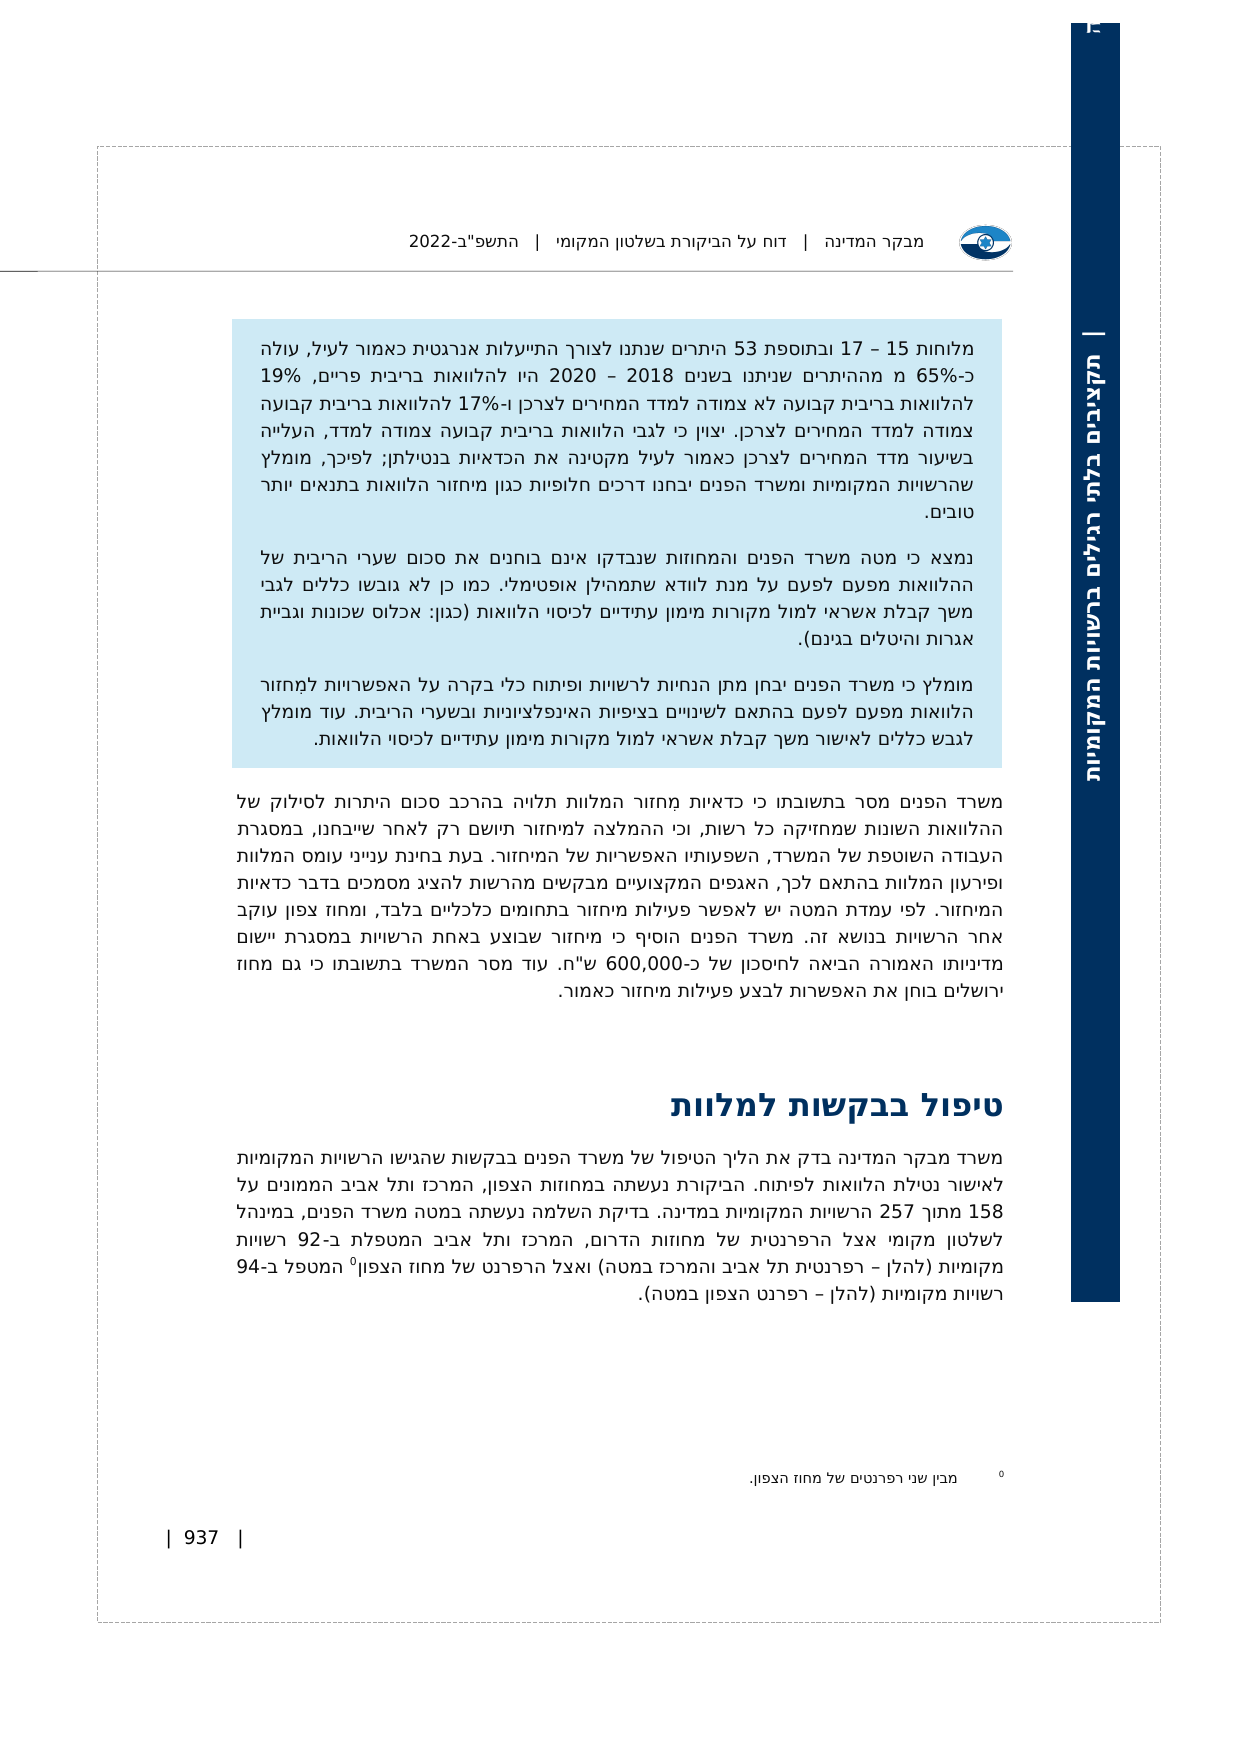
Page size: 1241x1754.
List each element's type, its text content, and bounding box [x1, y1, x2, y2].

text משרד מבקר המדינה בדק את הליך הטיפול של משרד הפנים בבקשות שהגישו הרשויות המקומיות לאישור נטילת הלוואות לפיתוח. הביקורת נעשתה במחוזות הצפון, המרכז ותל אביב הממונים על 158 מתוך 257 הרשויות המקומיות במדינה. בדיקת השלמה נעשתה במטה משרד הפנים, במינהל לשלטון מקומי אצל הרפרנטית של מחוזות הדרום, המרכז ותל אביב המטפלת ב-92 רשויות מקומיות (להלן – רפרנטית תל אביב והמרכז במטה) ואצל הרפרנט של מחוז הצפון המטפל ב-94 רשויות מקומיות (להלן – רפרנט הצפון במטה). [236, 1143, 1004, 1306]
picture [957, 222, 1014, 263]
text נמצא כי מטה משרד הפנים והמחוזות שנבדקו אינם בוחנים את סכום שערי הריבית של ההלוואות מפעם לפעם על מנת לוודא שתמהילן אופטימלי. כמו כן לא גובשו כללים לגבי משך קבלת אשראי למול מקורות מימון עתידיים לכיסוי הלוואות (כגון: אכלוס שכונות וגביית אגרות והיטלים בגינם). [237, 527, 997, 651]
text משרד הפנים מסר בתשובתו כי כדאיות מִחזור המלוות תלויה בהרכב סכום היתרות לסילוק של ההלוואות השונות שמחזיקה כל רשות, וכי ההמלצה למיחזור תיושם רק לאחר שייבחנו, במסגרת העבודה השוטפת של המשרד, השפעותיו האפשריות של המיחזור. בעת בחינת ענייני עומס המלוות ופירעון המלוות בהתאם לכך, האגפים המקצועיים מבקשים מהרשות להציג מסמכים בדבר כדאיות המיחזור. לפי עמדת המטה יש לאפשר פעילות מיחזור בתחומים כלכליים בלבד, ומחוז צפון עוקב אחר הרשויות בנושא זה. משרד הפנים הוסיף כי מיחזור שבוצע באחת הרשויות במסגרת יישום מדיניותו האמורה הביאה לחיסכון של כ-600,000 ש"ח. עוד מסר המשרד בתשובתו כי גם מחוז ירושלים בוחן את האפשרות לבצע פעילות מיחזור כאמור. [236, 787, 1004, 1003]
text טיפול בבקשות למלוות [236, 1087, 1004, 1124]
text מלוחות 15 – 17 ובתוספת 53 היתרים שנתנו לצורך התייעלות אנרגטית כאמור לעיל, עולה כ-65% מ מההיתרים שניתנו בשנים 2018 – 2020 היו להלוואות בריבית פריים, 19% להלוואות בריבית קבועה לא צמודה למדד המחירים לצרכן ו-17% להלוואות בריבית קבועה צמודה למדד המחירים לצרכן. יצוין כי לגבי הלוואות בריבית קבועה צמודה למדד, העלייה בשיעור מדד המחירים לצרכן כאמור לעיל מקטינה את הכדאיות בנטילתן; לפיכך, מומלץ שהרשויות המקומיות ומשרד הפנים יבחנו דרכים חלופיות כגון מיחזור הלוואות בתנאים יותר טובים. [237, 324, 997, 524]
text מומלץ כי משרד הפנים יבחן מתן הנחיות לרשויות ופיתוח כלי בקרה על האפשרויות למִחזור הלוואות מפעם לפעם בהתאם לשינויים בציפיות האינפלציוניות ובשערי הריבית. עוד מומלץ לגבש כללים לאישור משך קבלת אשראי למול מקורות מימון עתידיים לכיסוי הלוואות. [237, 654, 997, 763]
